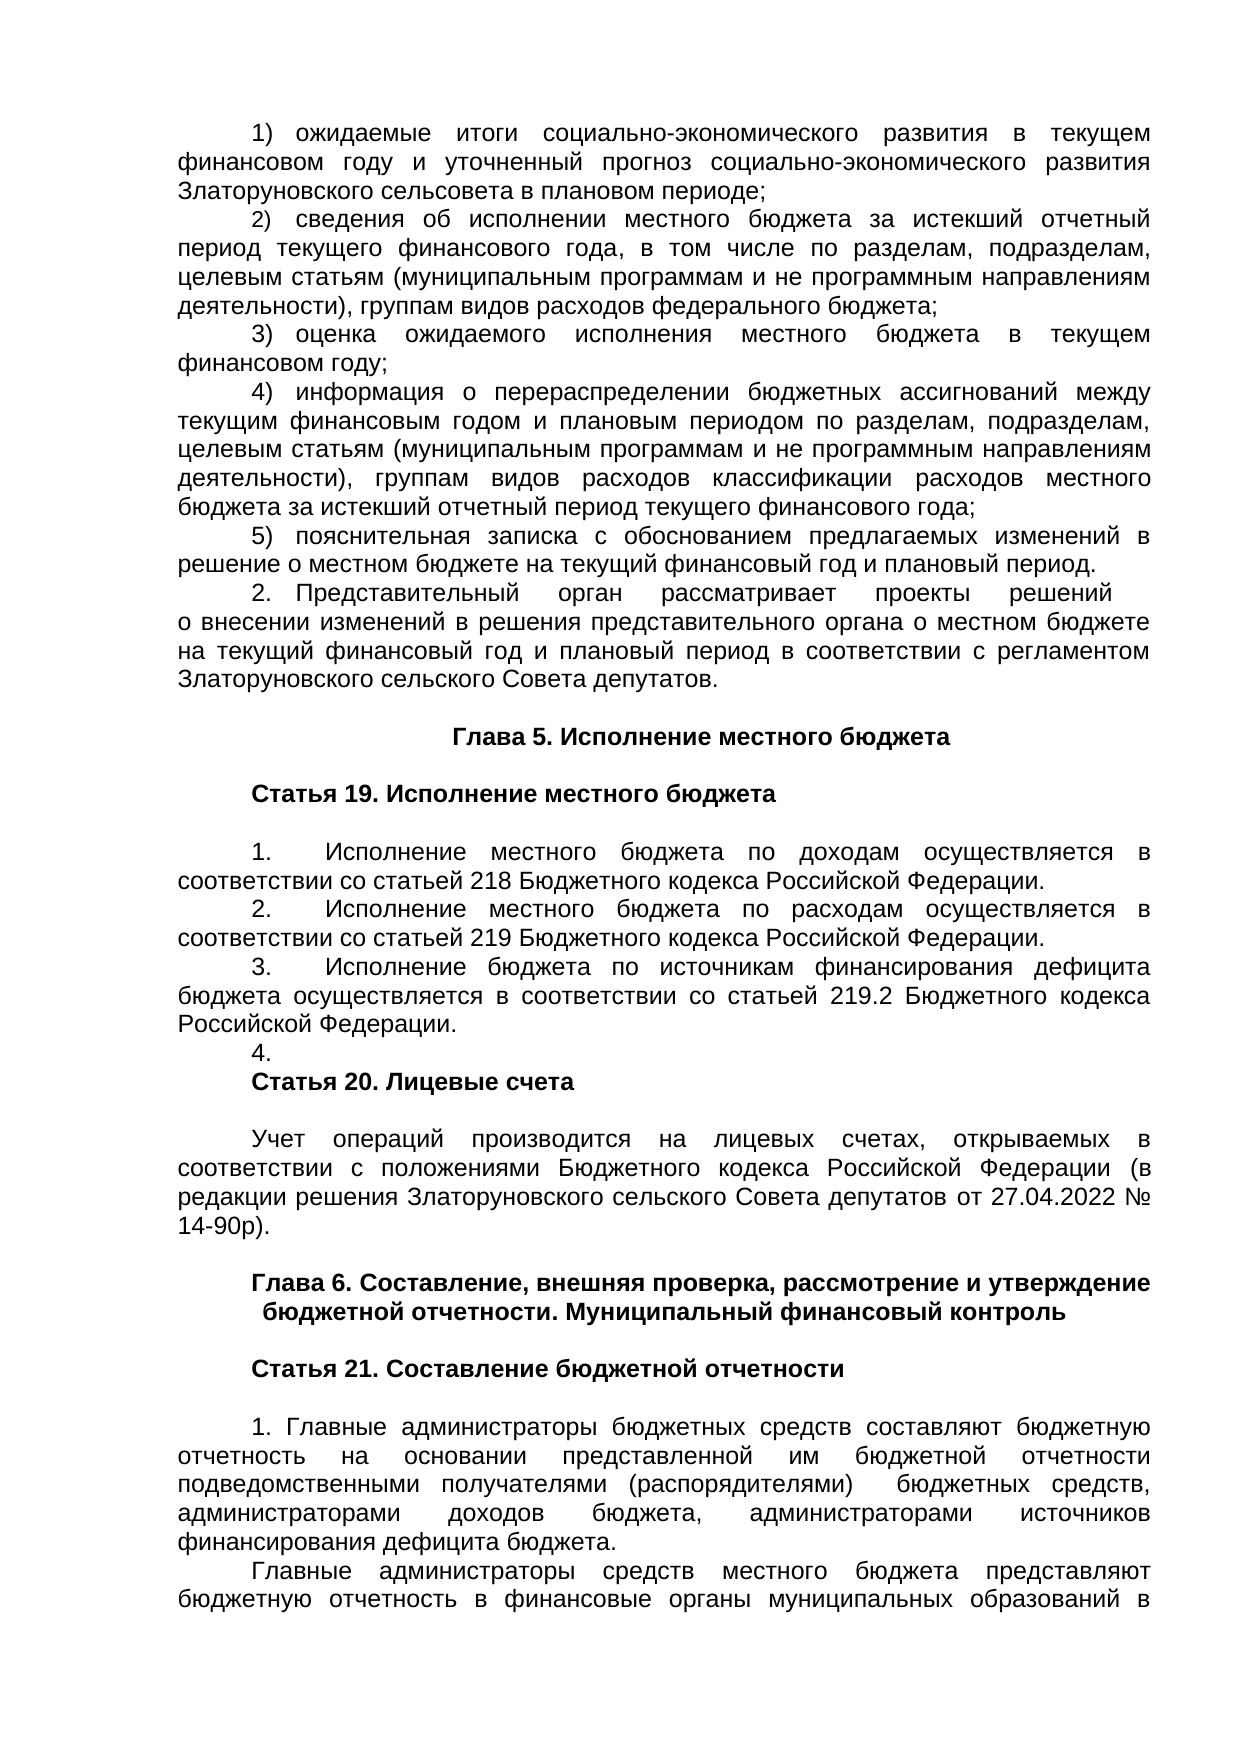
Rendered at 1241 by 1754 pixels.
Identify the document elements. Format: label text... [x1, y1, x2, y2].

list Исполнение бюджета по источникам финансирования дефицита бюджета осуществляется в соответствии со статьей 219.2 Бюджетного кодекса Российской Федерации. [177, 952, 1152, 1038]
list сведения об исполнении местного бюджета за истекший отчетный период текущего финансового года, в том числе по разделам, подразделам, целевым статьям (муниципальным программам и не программным направлениям деятельности), группам видов расходов федерального бюджета; [177, 204, 1152, 319]
list Исполнение местного бюджета по доходам осуществляется в соответствии со статьей 218 Бюджетного кодекса Российской Федерации. [177, 837, 1152, 894]
list ожидаемые итоги социально-экономического развития в текущем финансовом году и уточненный прогноз социально-экономического развития Златоруновского сельсовета в плановом периоде; [177, 118, 1152, 204]
list пояснительная записка с обоснованием предлагаемых изменений в решение о местном бюджете на текущий финансовый год и плановый период. [177, 521, 1152, 578]
text Статья 19. Исполнение местного бюджета [177, 779, 1152, 808]
text Статья 21. Составление бюджетной отчетности [177, 1354, 1152, 1383]
list информация о перераспределении бюджетных ассигнований между текущим финансовым годом и плановым периодом по разделам, подразделам, целевым статьям (муниципальным программам и не программным направлениям деятельности), группам видов расходов классификации расходов местного бюджета за истекший отчетный период текущего финансового года; [177, 377, 1152, 521]
text Статья 20. Лицевые счета [177, 1067, 1152, 1096]
list оценка ожидаемого исполнения местного бюджета в текущем финансовом году; [177, 319, 1152, 377]
text 1. Главные администраторы бюджетных средств составляют бюджетную отчетность на основании представленной им бюджетной отчетности подведомственными получателями (распорядителями) бюджетных средств, администраторами доходов бюджета, администраторами источников финансирования дефицита бюджета. [177, 1412, 1152, 1556]
text Глава 6. Составление, внешняя проверка, рассмотрение и утверждение бюджетной отчетности. Муниципальный финансовый контроль [177, 1268, 1152, 1326]
text Глава 5. Исполнение местного бюджета [177, 722, 1152, 751]
list Представительный орган рассматривает проекты решений о внесении изменений в решения представительного органа о местном бюджете на текущий финансовый год и плановый период в соответствии с регламентом Златоруновского сельского Совета депутатов. [177, 578, 1152, 693]
list Исполнение местного бюджета по расходам осуществляется в соответствии со статьей 219 Бюджетного кодекса Российской Федерации. [177, 894, 1152, 952]
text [177, 1556, 1152, 1613]
text Учет операций производится на лицевых счетах, открываемых в соответствии с положениями Бюджетного кодекса Российской Федерации (в редакции решения Златоруновского сельского Совета депутатов от 27.04.2022 № 14-90р). [177, 1124, 1152, 1239]
